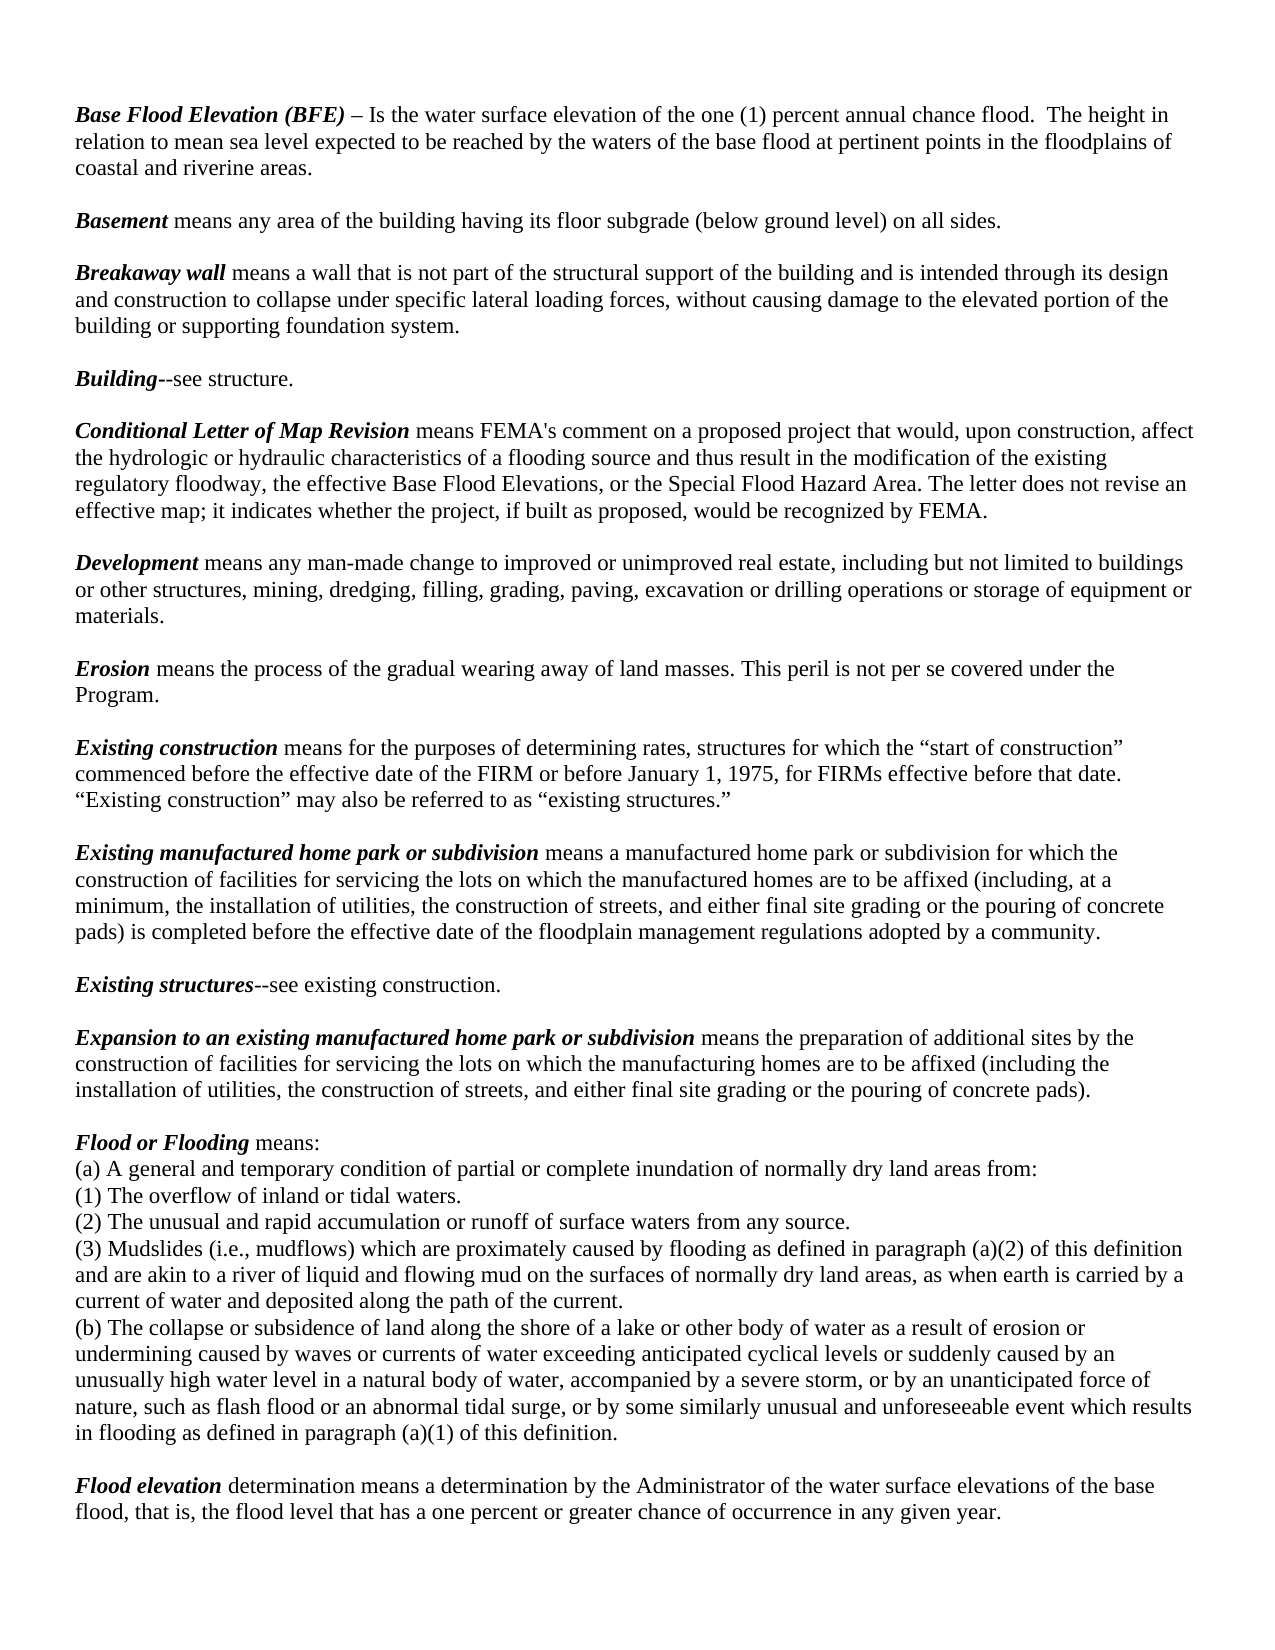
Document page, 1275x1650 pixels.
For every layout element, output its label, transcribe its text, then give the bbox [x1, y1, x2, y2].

text Erosion means the process of the gradual wearing away of land masses. This peril is not per se covered under the Program. [75, 655, 1200, 707]
text (a) A general and temporary condition of partial or complete inundation of normally dry land areas from: [75, 1156, 1200, 1182]
text (3) Mudslides (i.e., mudflows) which are proximately caused by flooding as defined in paragraph (a)(2) of this definition and are akin to a river of liquid and flowing mud on the surfaces of normally dry land areas, as when earth is carried by a current of water and deposited along the path of the current. [75, 1234, 1200, 1314]
text Existing manufactured home park or subdivision means a manufactured home park or subdivision for which the construction of facilities for servicing the lots on which the manufactured homes are to be affixed (including, at a minimum, the installation of utilities, the construction of streets, and either final site grading or the pouring of concrete pads) is completed before the effective date of the floodplain management regulations adopted by a community. [75, 839, 1200, 945]
text Base Flood Elevation (BFE) – Is the water surface elevation of the one (1) percent annual chance flood. The height in relation to mean sea level expected to be reached by the waters of the base flood at pertinent points in the floodplains of coastal and riverine areas. [75, 101, 1200, 180]
text (1) The overflow of inland or tidal waters. [75, 1182, 1200, 1208]
text (b) The collapse or subsidence of land along the shore of a lake or other body of water as a result of erosion or undermining caused by waves or currents of water exceeding anticipated cyclical levels or suddenly caused by an unusually high water level in a natural body of water, accompanied by a severe storm, or by an unanticipated force of nature, such as flash flood or an abnormal tidal surge, or by some similarly unusual and unforeseeable event which results in flooding as defined in paragraph (a)(1) of this definition. [75, 1314, 1200, 1445]
text Building--see structure. [75, 365, 1200, 391]
text Flood or Flooding means: [75, 1129, 1200, 1156]
text Conditional Letter of Map Revision means FEMA's comment on a proposed project that would, upon construction, affect the hydrologic or hydraulic characteristics of a flooding source and thus result in the modification of the existing regulatory floodway, the effective Base Flood Elevations, or the Special Flood Hazard Area. The letter does not revise an effective map; it indicates whether the project, if built as proposed, would be recognized by FEMA. [75, 418, 1200, 523]
text (2) The unusual and rapid accumulation or runoff of surface waters from any source. [75, 1208, 1200, 1234]
text Basement means any area of the building having its floor subgrade (below ground level) on all sides. [75, 207, 1200, 233]
text Flood elevation determination means a determination by the Administrator of the water surface elevations of the base flood, that is, the flood level that has a one percent or greater chance of occurrence in any given year. [75, 1472, 1200, 1524]
text Development means any man-made change to improved or unimproved real estate, including but not limited to buildings or other structures, mining, dredging, filling, grading, paving, excavation or drilling operations or storage of equipment or materials. [75, 549, 1200, 628]
text Breakaway wall means a wall that is not part of the structural support of the building and is intended through its design and construction to collapse under specific lateral loading forces, without causing damage to the elevated portion of the building or supporting foundation system. [75, 259, 1200, 338]
text Expansion to an existing manufactured home park or subdivision means the preparation of additional sites by the construction of facilities for servicing the lots on which the manufacturing homes are to be affixed (including the installation of utilities, the construction of streets, and either final site grading or the pouring of concrete pads). [75, 1024, 1200, 1103]
text Existing structures--see existing construction. [75, 971, 1200, 997]
text Existing construction means for the purposes of determining rates, structures for which the “start of construction” commenced before the effective date of the FIRM or before January 1, 1975, for FIRMs effective before that date. “Existing construction” may also be referred to as “existing structures.” [75, 734, 1200, 813]
